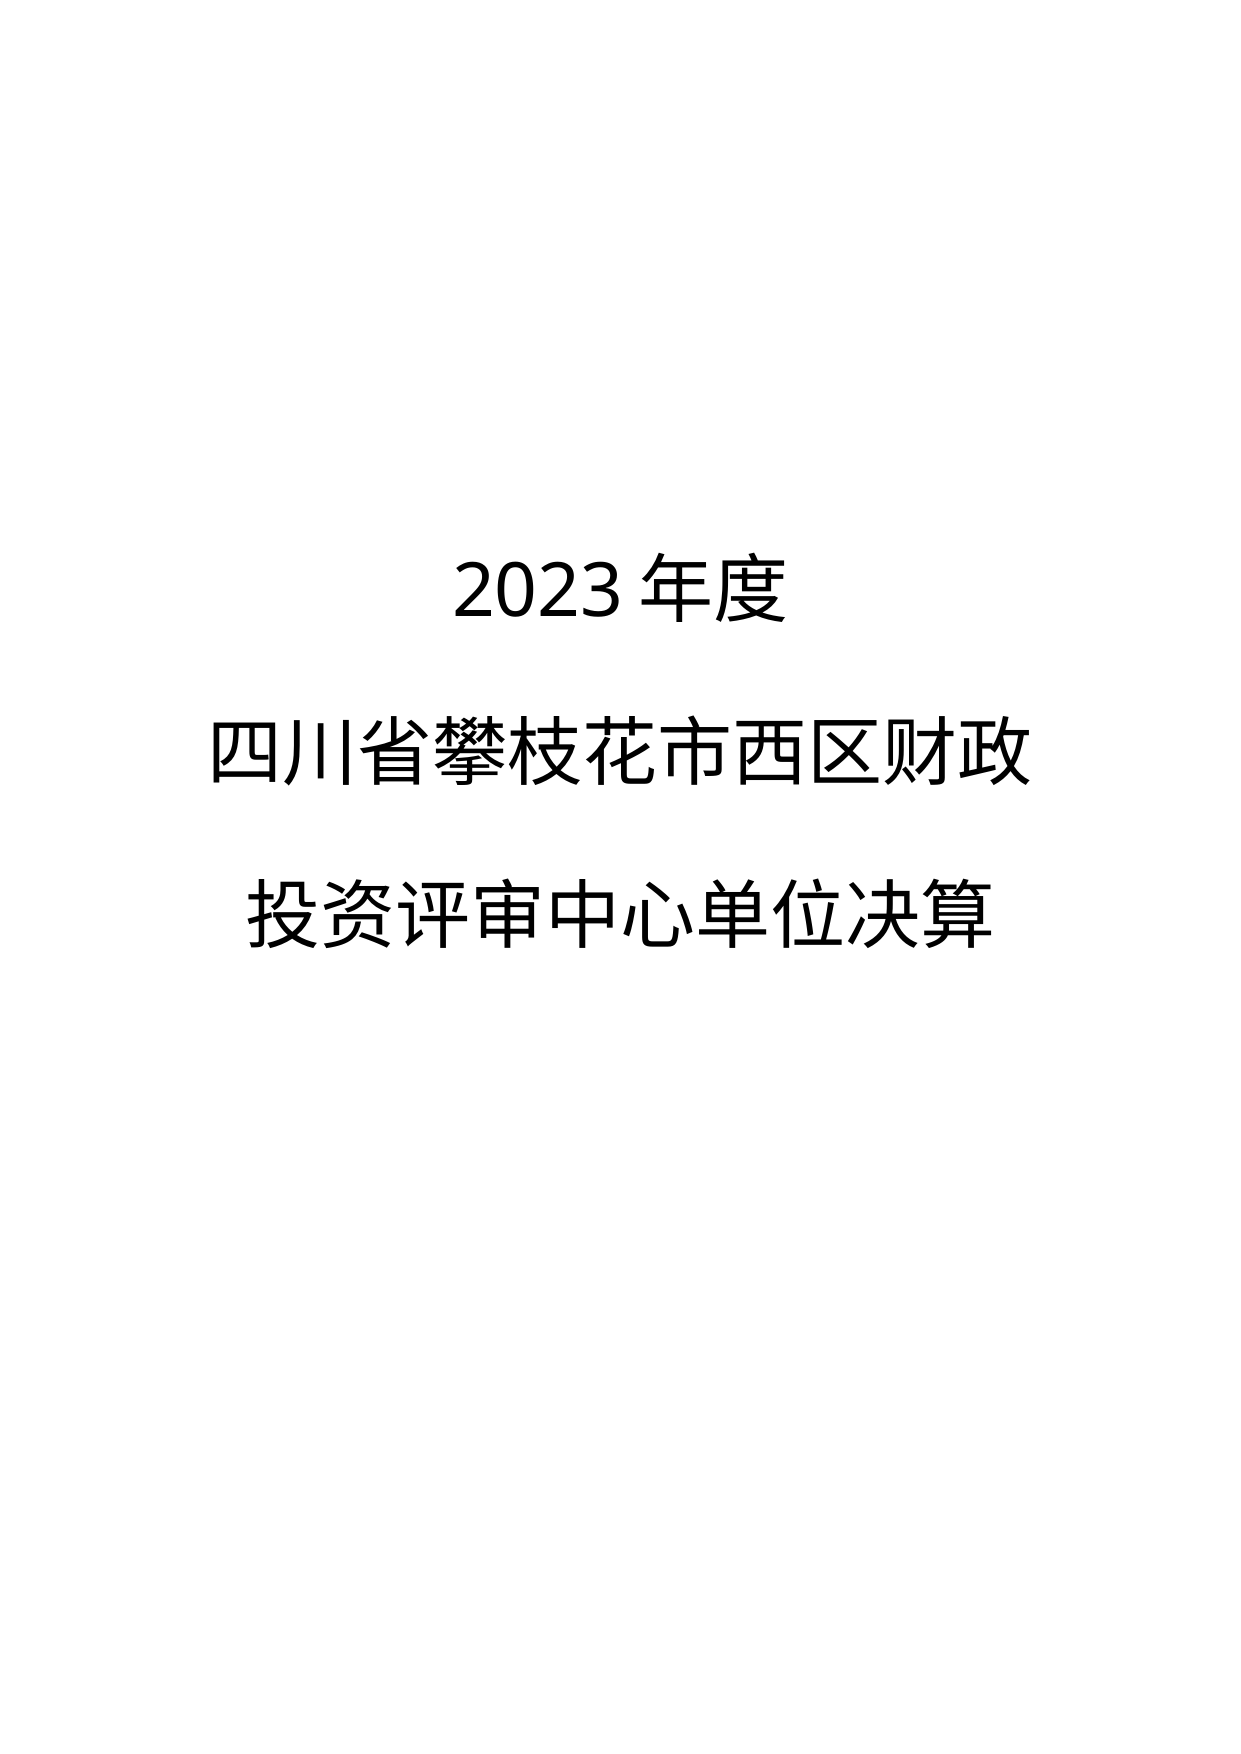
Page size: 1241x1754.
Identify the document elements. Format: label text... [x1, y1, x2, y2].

text 四川省攀枝花市西区财政投资评审中心单位决算 [187, 693, 1053, 964]
text 2023年度 [187, 529, 1053, 638]
